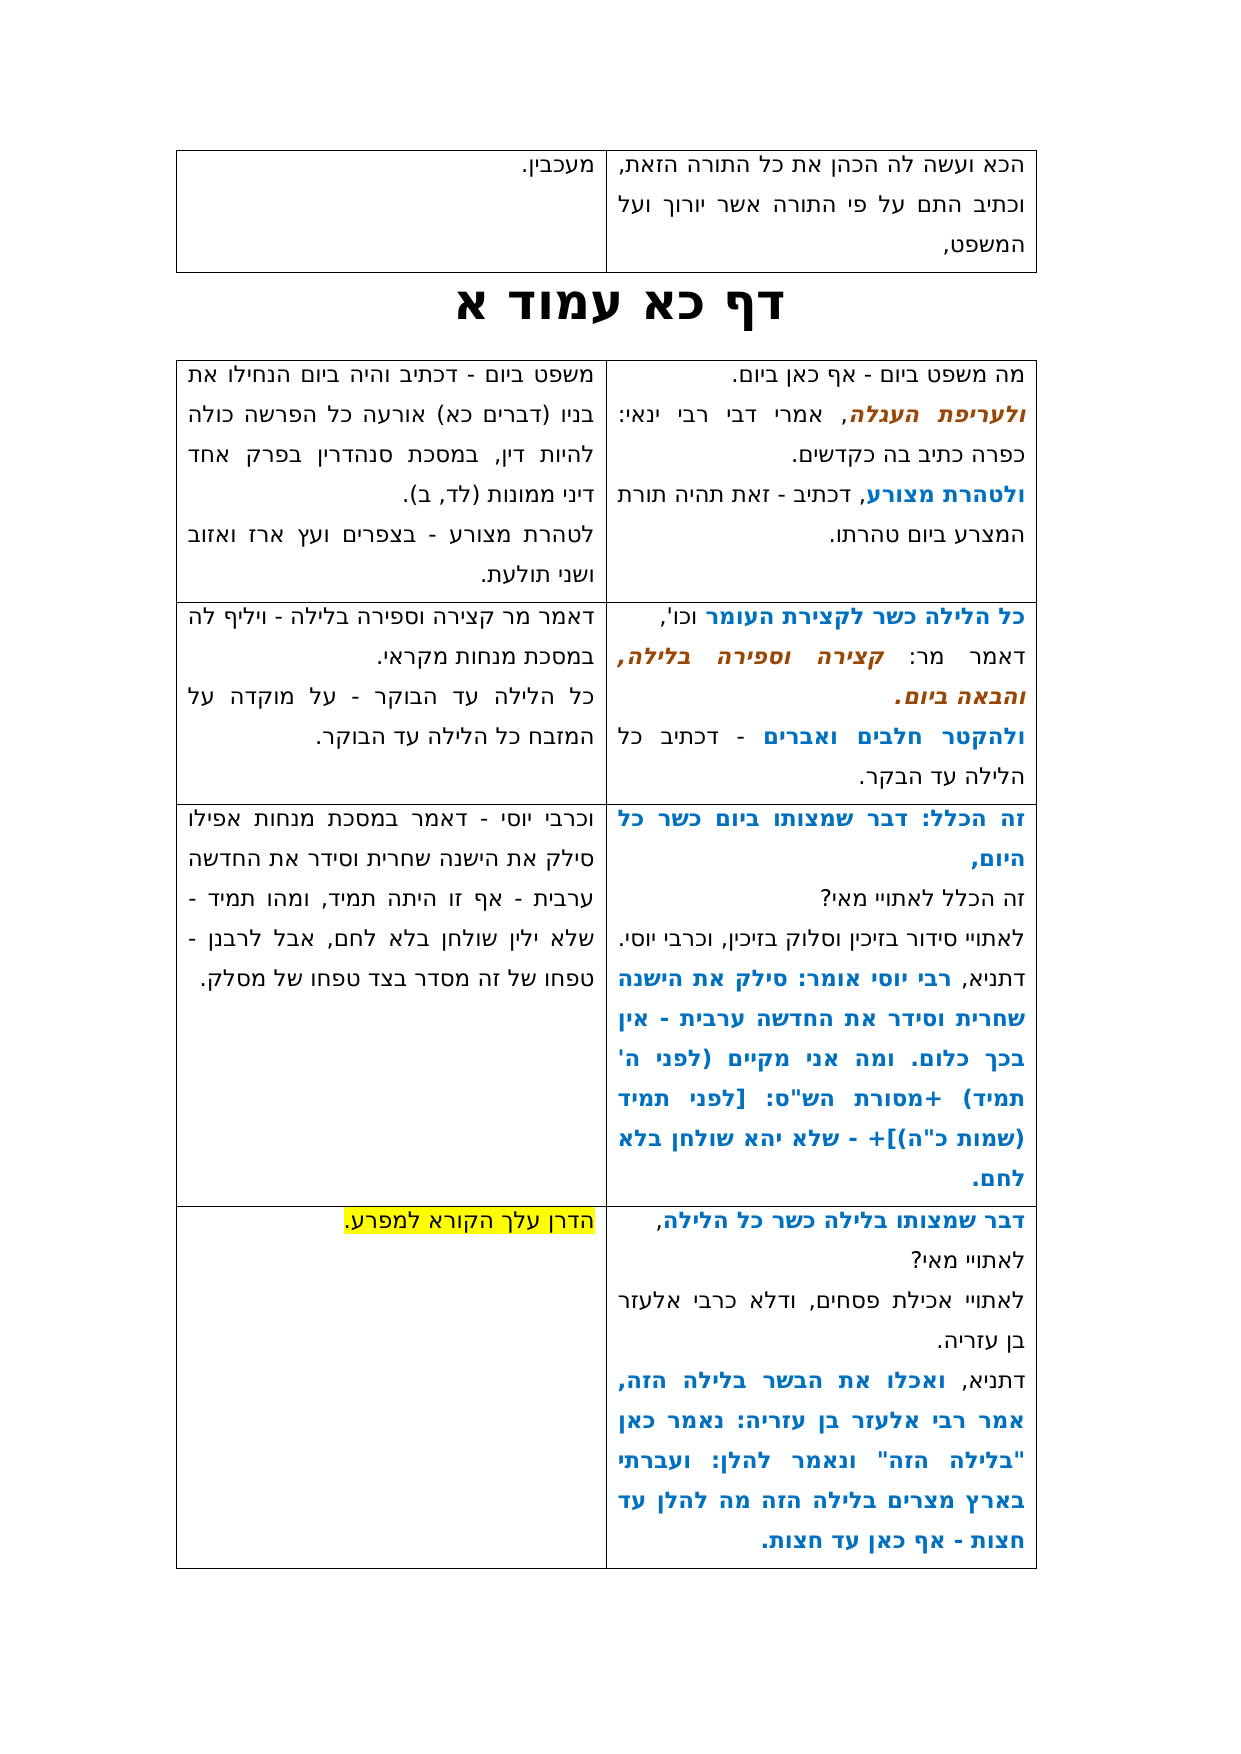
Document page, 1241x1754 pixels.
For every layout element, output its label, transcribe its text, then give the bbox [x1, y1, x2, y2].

table_cell זה הכלל: דבר שמצותו ביום כשר כל היום, זה הכלל לאתויי מאי? לאתויי סידור בזיכין וסלוק בזיכין, וכרבי יוסי. דתניא, רבי יוסי אומר: סילק את הישנה שחרית וסידר את החדשה ערבית - אין בכך כלום. ומה אני מקיים (לפני ה' תמיד) +מסורת הש"ס: [לפני תמיד (שמות כ"ה)]+ - שלא יהא שולחן בלא לחם. [607, 805, 1036, 1206]
table_cell דאמר מר קצירה וספירה בלילה - ויליף לה במסכת מנחות מקראי. כל הלילה עד הבוקר - על מוקדה על המזבח כל הלילה עד הבוקר. [177, 603, 606, 804]
table_cell וכרבי יוסי - דאמר במסכת מנחות אפילו סילק את הישנה שחרית וסידר את החדשה ערבית - אף זו היתה תמיד, ומהו תמיד - שלא ילין שולחן בלא לחם, אבל לרבנן - טפחו של זה מסדר בצד טפחו של מסלק. [177, 805, 606, 1206]
table_header משפט ביום - דכתיב והיה ביום הנחילו את בניו (דברים כא) אורעה כל הפרשה כולה להיות דין, במסכת סנהדרין בפרק אחד דיני ממונות (לד, ב). לטהרת מצורע - בצפרים ועץ ארז ואזוב ושני תולעת. [177, 361, 606, 602]
subtitle דף כא עמוד א [187, 273, 1053, 331]
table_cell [607, 1207, 1036, 1568]
table_header מה משפט ביום - אף כאן ביום. ולעריפת העגלה, אמרי דבי רבי ינאי: כפרה כתיב בה כקדשים. ולטהרת מצורע, דכתיב - זאת תהיה תורת המצרע ביום טהרתו. [607, 361, 1036, 602]
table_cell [607, 151, 1036, 272]
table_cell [177, 1207, 606, 1568]
table_cell כל הלילה כשר לקצירת העומר וכו', דאמר מר: קצירה וספירה בלילה, והבאה ביום. ולהקטר חלבים ואברים - דכתיב כל הלילה עד הבקר. [607, 603, 1036, 804]
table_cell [177, 151, 606, 272]
